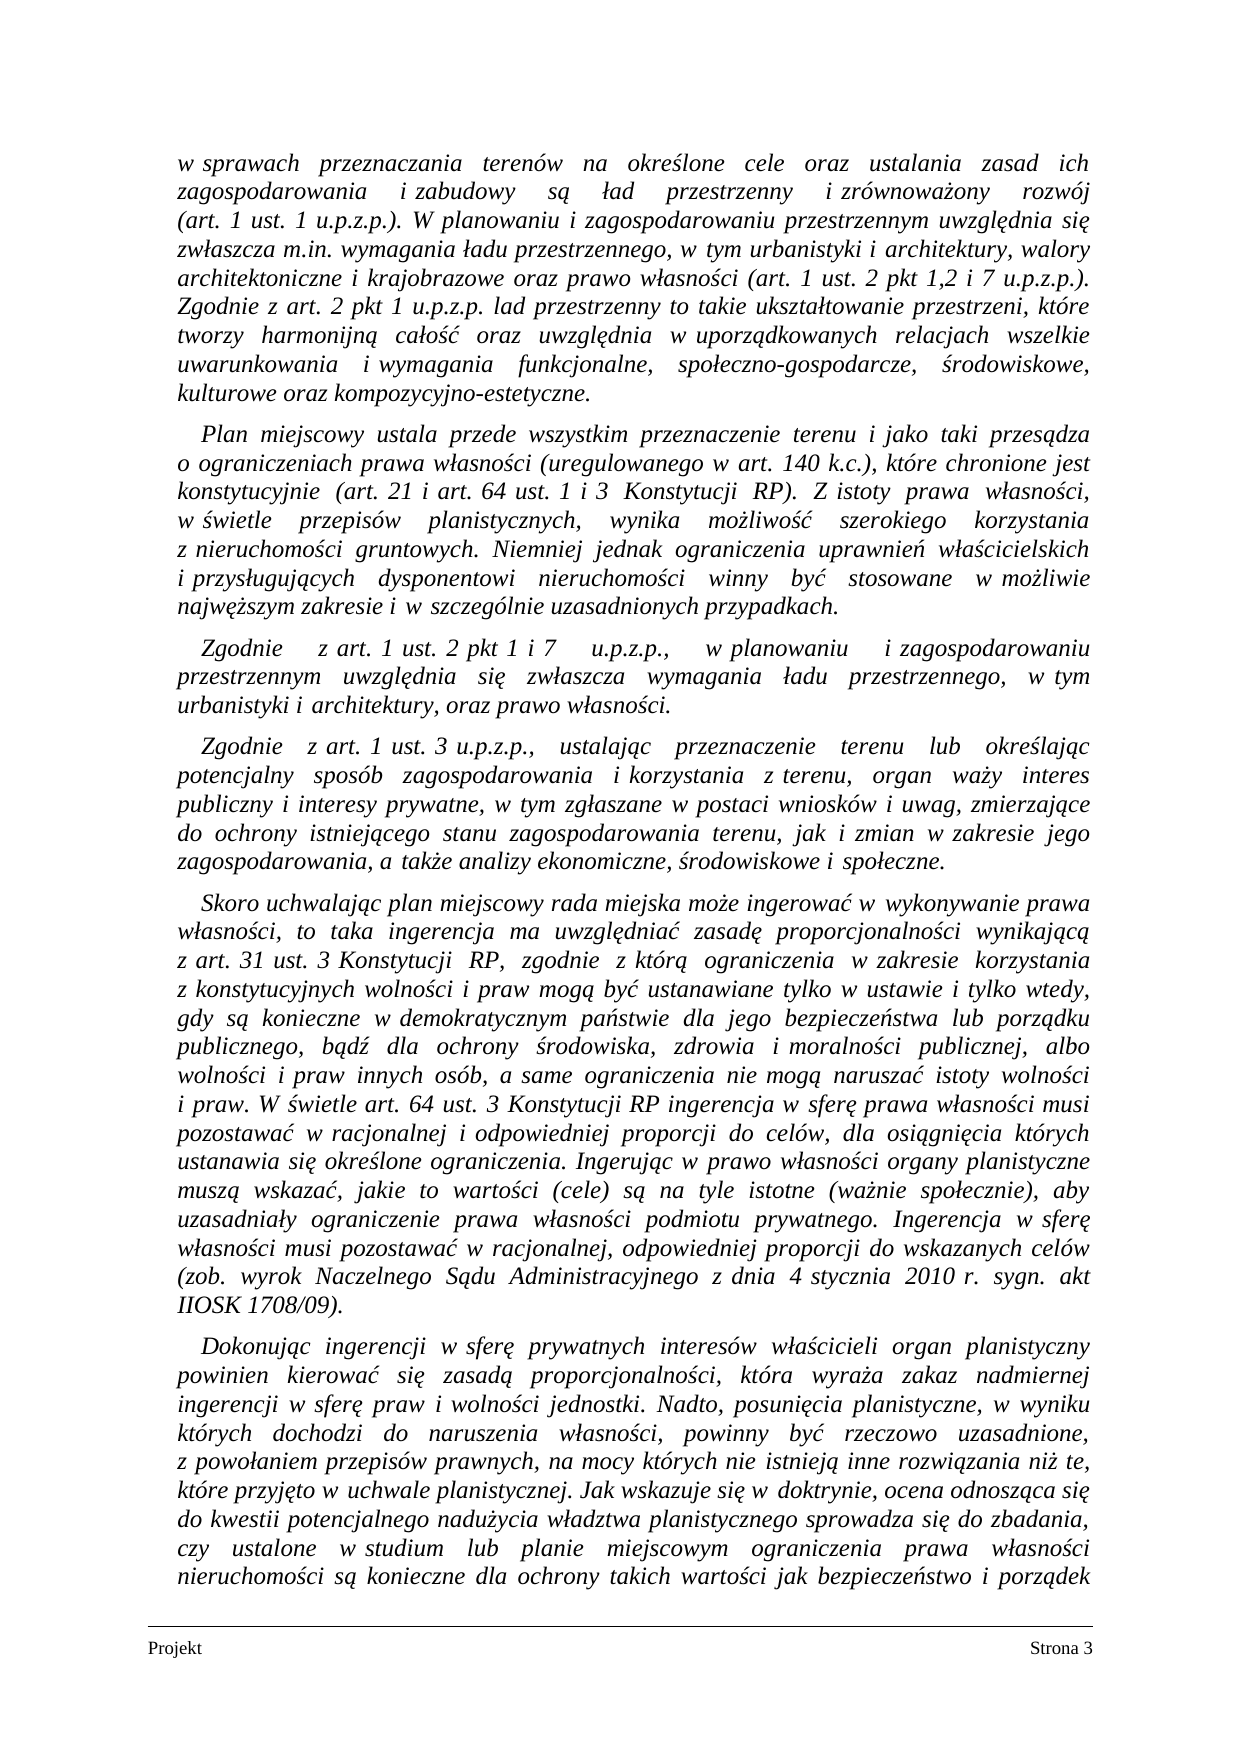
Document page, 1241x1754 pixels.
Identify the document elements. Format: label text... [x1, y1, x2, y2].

text Zgodnie z art. 1 ust. 2 pkt 1 i 7 u.p.z.p., w planowaniu i zagospodarowaniu przestrzennym uwzględnia się zwłaszcza wymagania ładu przestrzennego, w tym urbanistyki i architektury, oraz prawo własności. [177, 633, 1093, 719]
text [177, 148, 1093, 406]
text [177, 1331, 1093, 1590]
text Skoro uchwalając plan miejscowy rada miejska może ingerować w wykonywanie prawa własności, to taka ingerencja ma uwzględniać zasadę proporcjonalności wynikającą z art. 31 ust. 3 Konstytucji RP, zgodnie z którą ograniczenia w zakresie korzystania z konstytucyjnych wolności i praw mogą być ustanawiane tylko w ustawie i tylko wtedy, gdy są konieczne w demokratycznym państwie dla jego bezpieczeństwa lub porządku publicznego, bądź dla ochrony środowiska, zdrowia i moralności publicznej, albo wolności i praw innych osób, a same ograniczenia nie mogą naruszać istoty wolności i praw. W świetle art. 64 ust. 3 Konstytucji RP ingerencja w sferę prawa własności musi pozostawać w racjonalnej i odpowiedniej proporcji do celów, dla osiągnięcia których ustanawia się określone ograniczenia. Ingerując w prawo własności organy planistyczne muszą wskazać, jakie to wartości (cele) są na tyle istotne (ważnie społecznie), aby uzasadniały ograniczenie prawa własności podmiotu prywatnego. Ingerencja w sferę własności musi pozostawać w racjonalnej, odpowiedniej proporcji do wskazanych celów (zob. wyrok Naczelnego Sądu Administracyjnego z dnia 4 stycznia 2010 r. sygn. akt IIOSK 1708/09). [177, 888, 1093, 1319]
text Plan miejscowy ustala przede wszystkim przeznaczenie terenu i jako taki przesądza o ograniczeniach prawa własności (uregulowanego w art. 140 k.c.), które chronione jest konstytucyjnie (art. 21 i art. 64 ust. 1 i 3 Konstytucji RP). Z istoty prawa własności, w świetle przepisów planistycznych, wynika możliwość szerokiego korzystania z nieruchomości gruntowych. Niemniej jednak ograniczenia uprawnień właścicielskich i przysługujących dysponentowi nieruchomości winny być stosowane w możliwie najwęższym zakresie i w szczególnie uzasadnionych przypadkach. [177, 419, 1093, 620]
text Zgodnie z art. 1 ust. 3 u.p.z.p., ustalając przeznaczenie terenu lub określając potencjalny sposób zagospodarowania i korzystania z terenu, organ waży interes publiczny i interesy prywatne, w tym zgłaszane w postaci wniosków i uwag, zmierzające do ochrony istniejącego stanu zagospodarowania terenu, jak i zmian w zakresie jego zagospodarowania, a także analizy ekonomiczne, środowiskowe i społeczne. [177, 731, 1093, 875]
